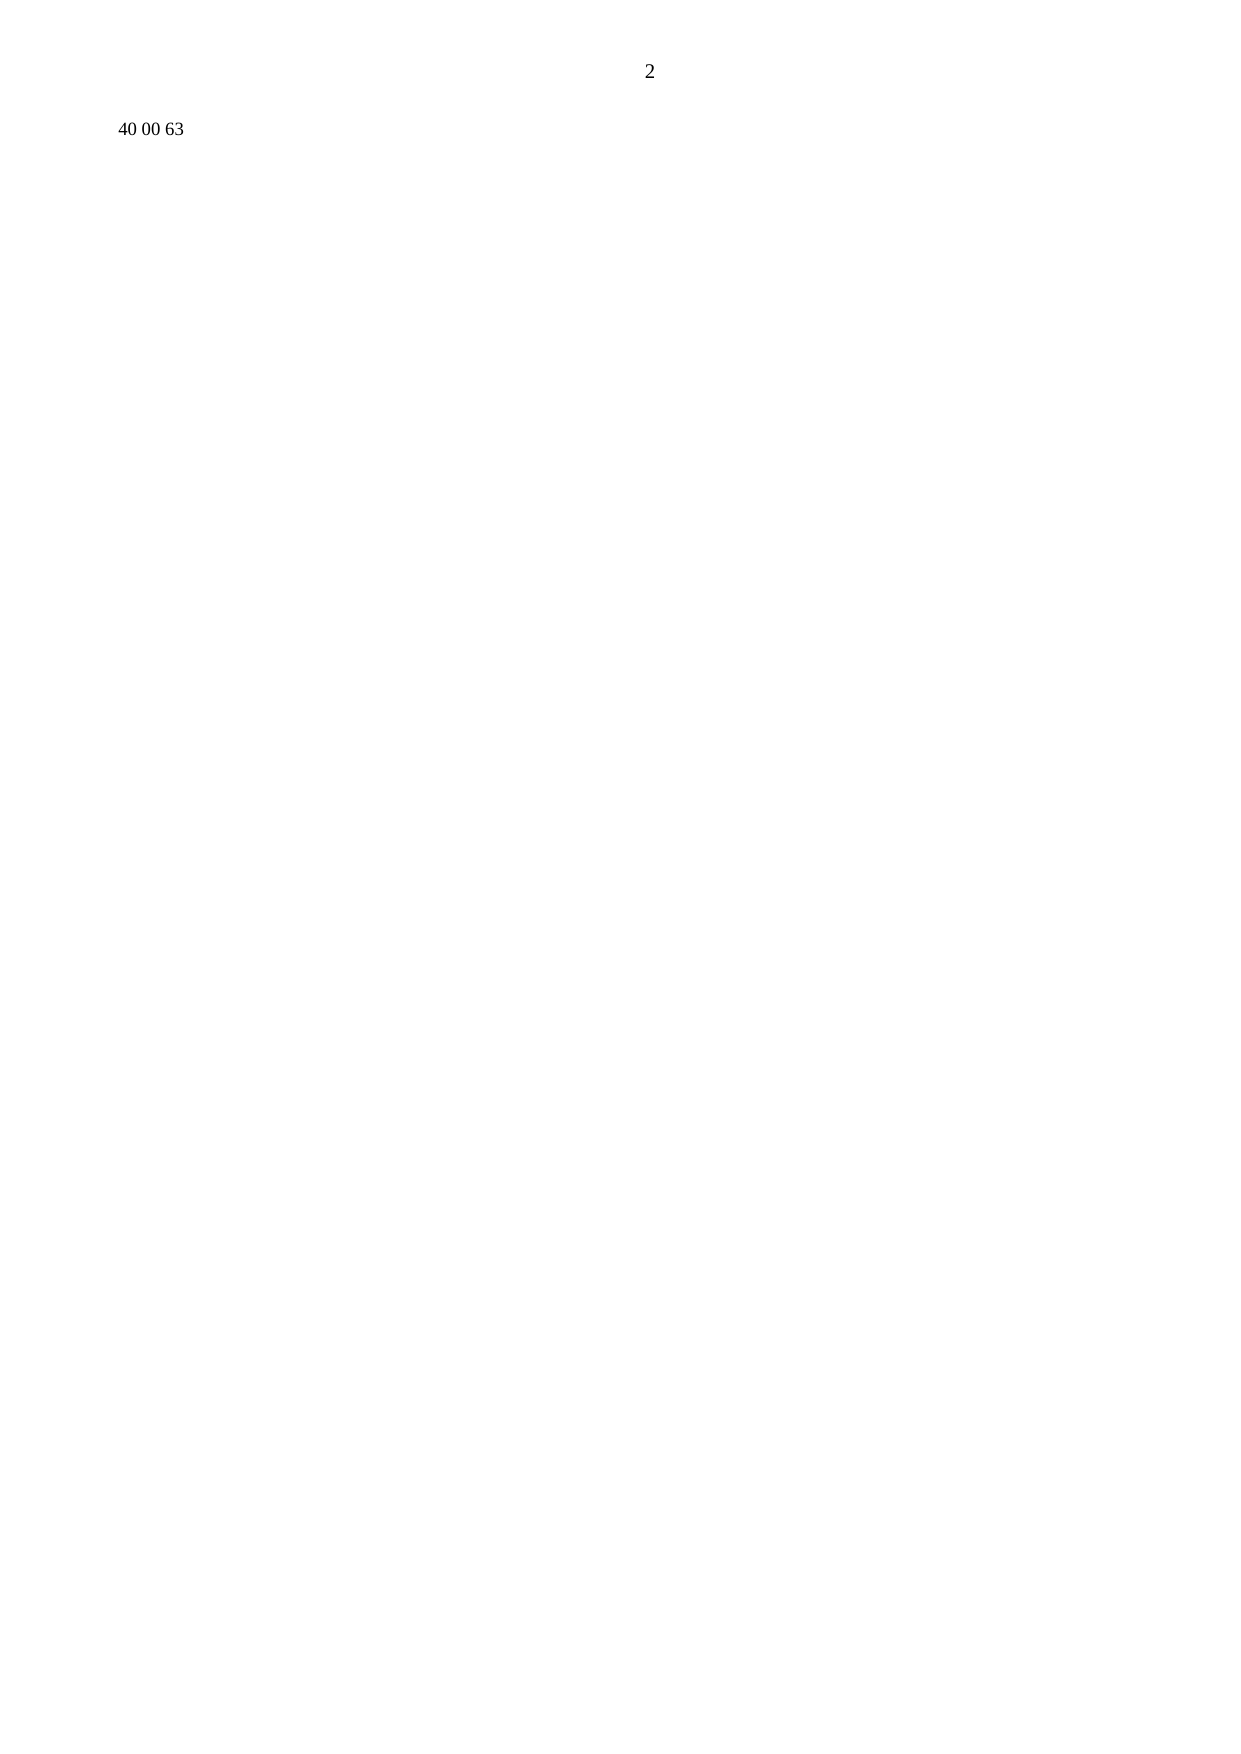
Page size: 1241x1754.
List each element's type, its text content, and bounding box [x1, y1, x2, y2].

text 40 00 63 [118, 118, 1185, 140]
